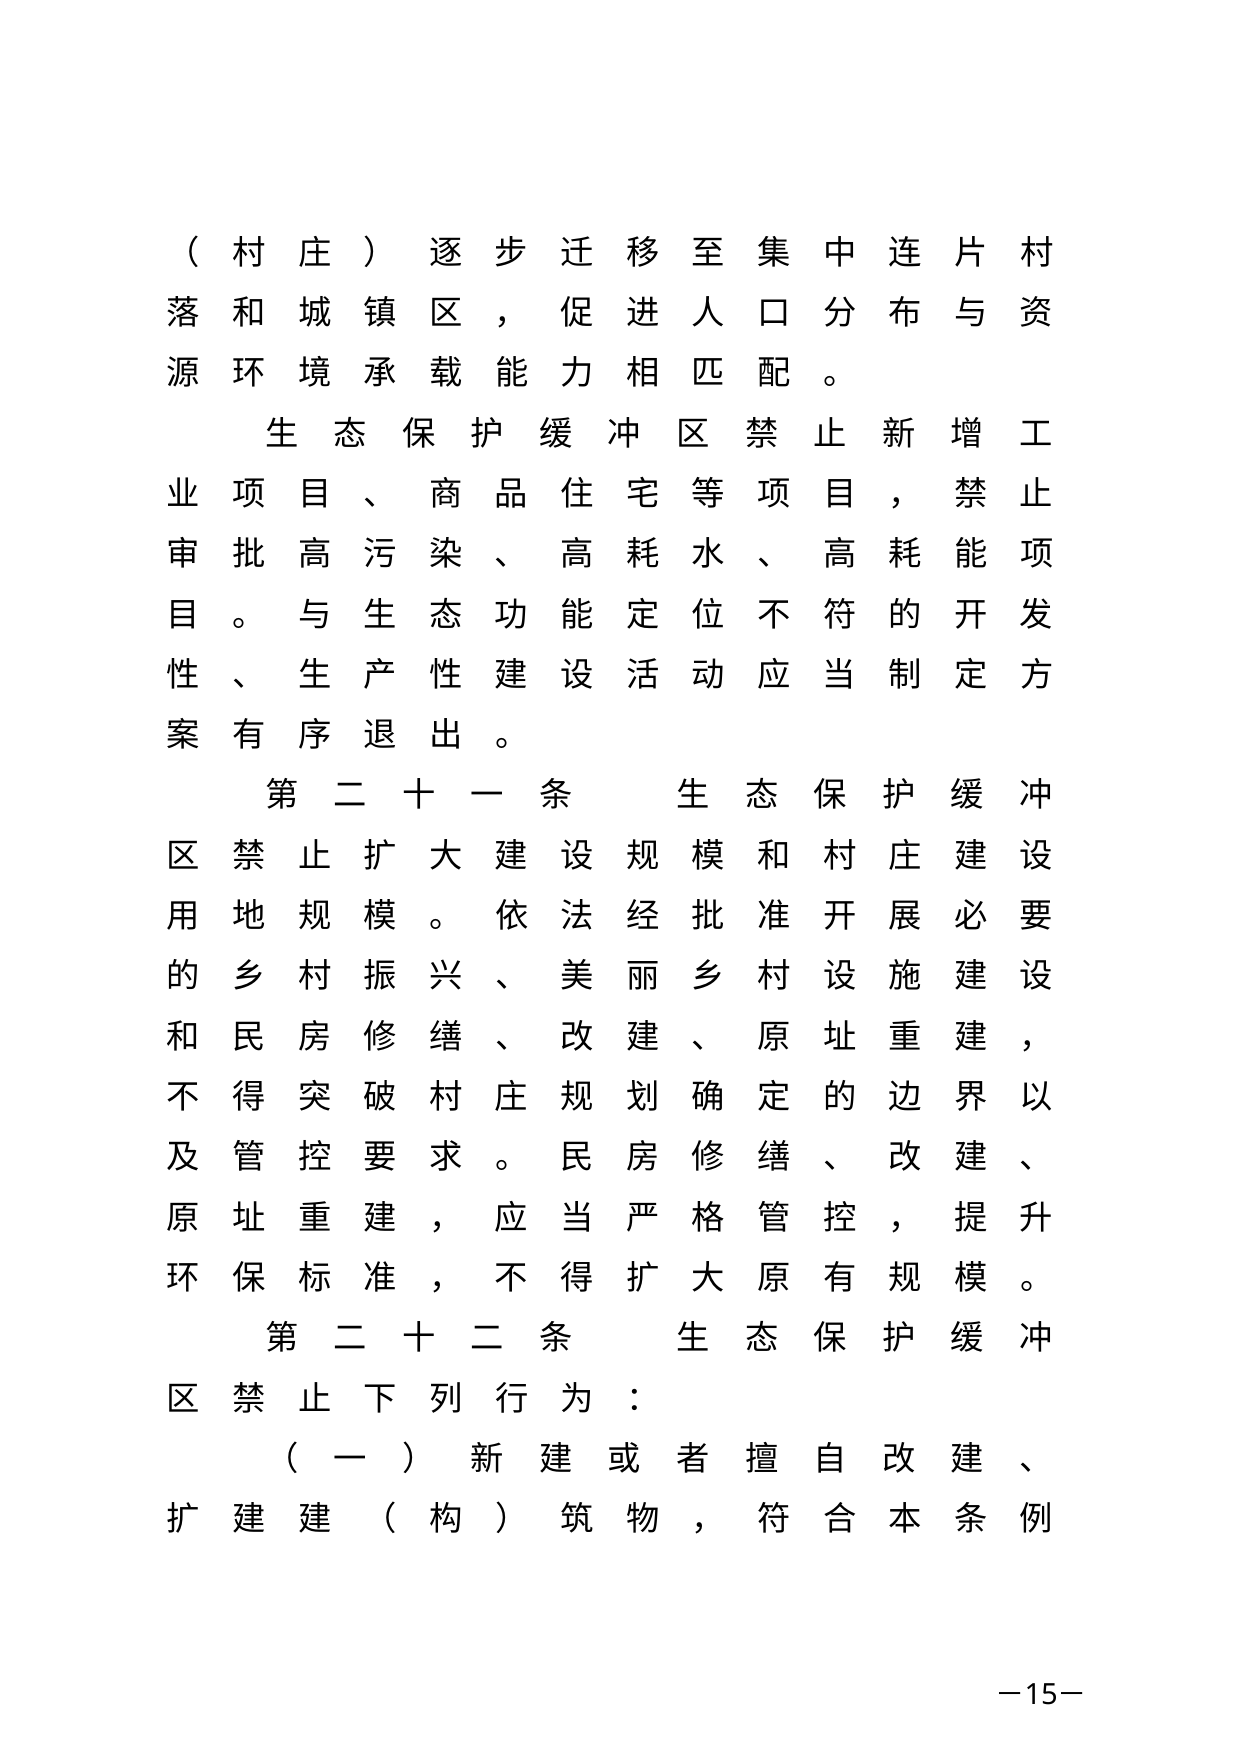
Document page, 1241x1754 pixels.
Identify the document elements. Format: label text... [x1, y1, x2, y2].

text 第二十一条 生态保护缓冲区禁止扩大建设规模和村庄建设用地规模。依法经批准开展必要的乡村振兴、美丽乡村设施建设和民房修缮、改建、原址重建，不得突破村庄规划确定的边界以及管控要求。民房修缮、改建、原址重建，应当严格管控，提升环保标准，不得扩大原有规模。 [167, 762, 1085, 1305]
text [167, 1426, 1085, 1546]
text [167, 219, 1085, 400]
text 生态保护缓冲区禁止新增工业项目、商品住宅等项目，禁止审批高污染、高耗水、高耗能项目。与生态功能定位不符的开发性、生产性建设活动应当制定方案有序退出。 [167, 400, 1085, 762]
text 第二十二条 生态保护缓冲区禁止下列行为： [167, 1305, 1085, 1426]
